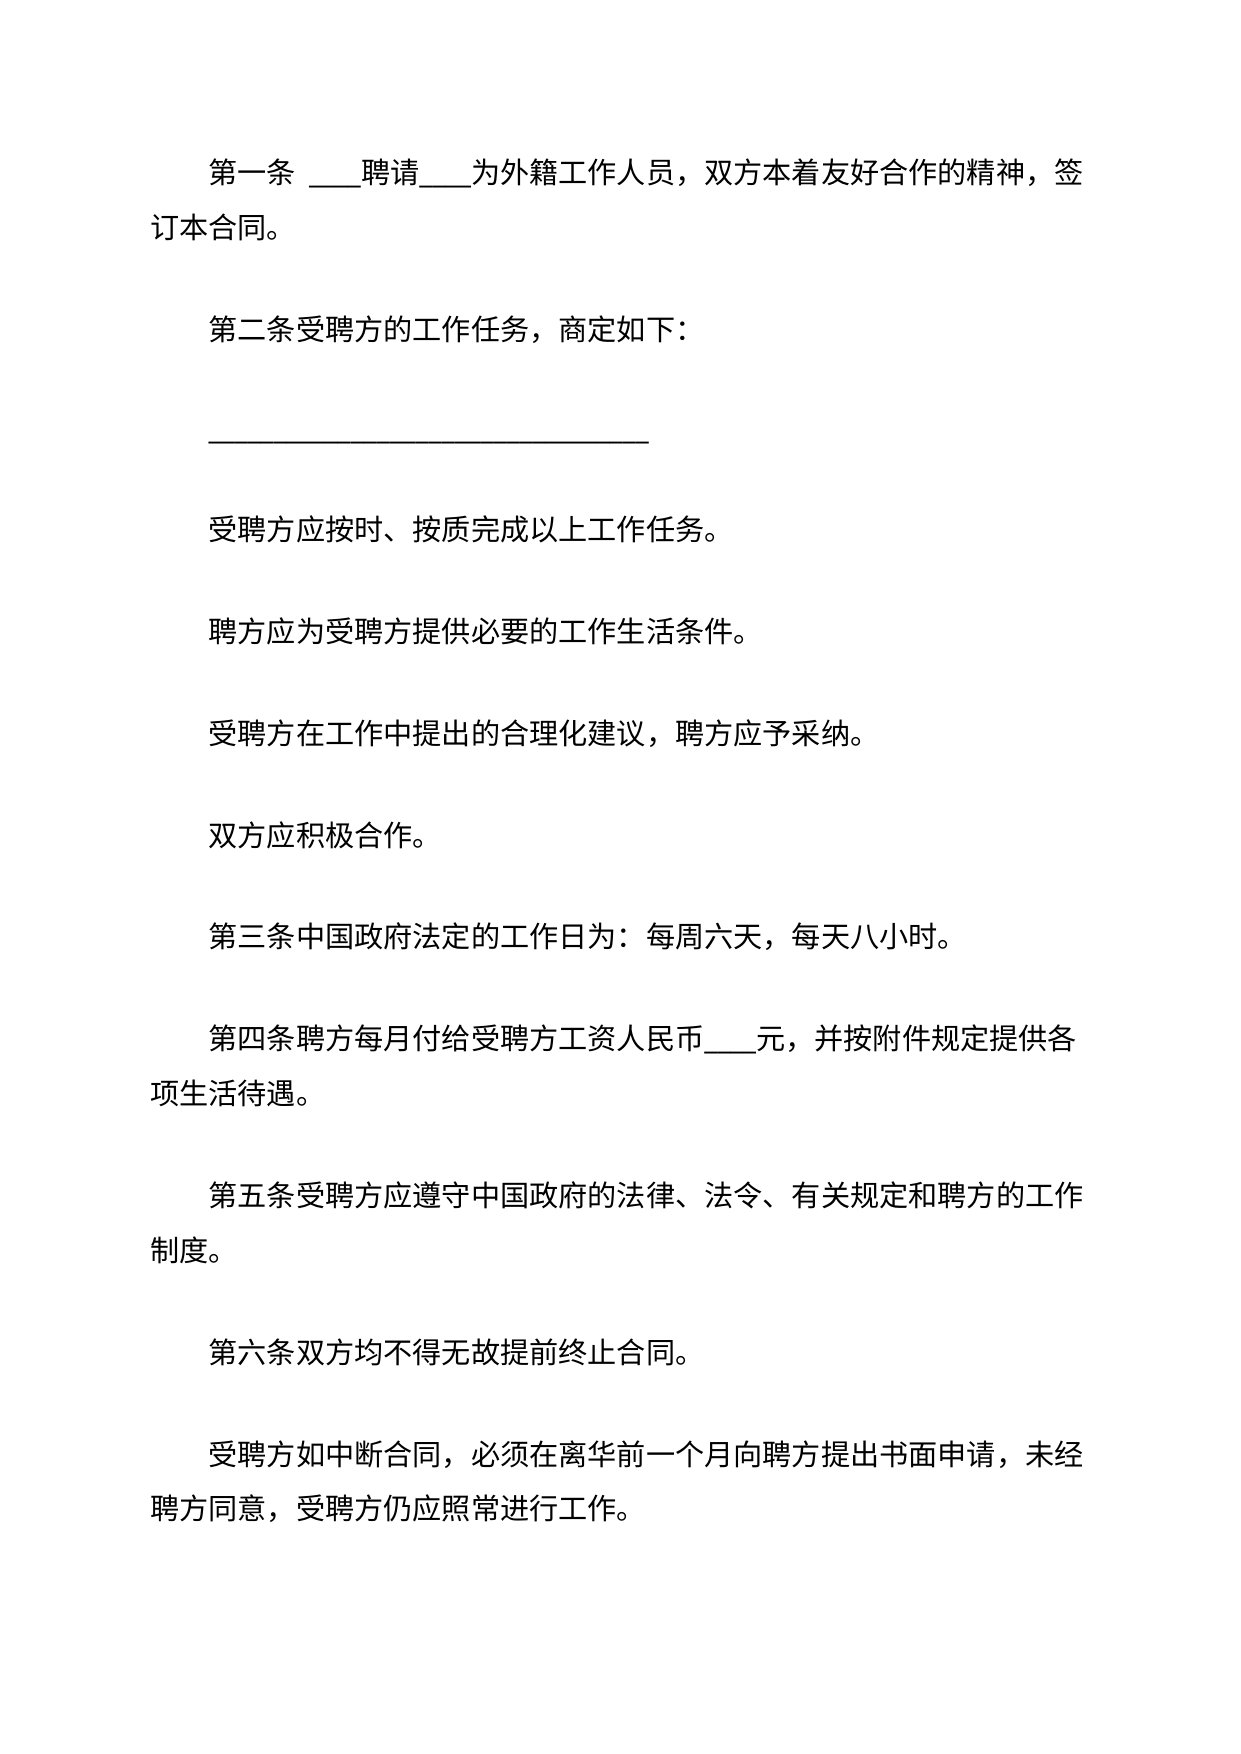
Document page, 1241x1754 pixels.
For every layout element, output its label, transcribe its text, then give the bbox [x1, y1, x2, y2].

text 第二条受聘方的工作任务，商定如下： [150, 307, 1090, 349]
text 第五条受聘方应遵守中国政府的法律、法令、有关规定和聘方的工作制度。 [150, 1173, 1090, 1270]
text 受聘方应按时、按质完成以上工作任务。 [150, 507, 1090, 549]
text 第一条 ____聘请____为外籍工作人员，双方本着友好合作的精神，签订本合同。 [150, 150, 1090, 247]
text 聘方应为受聘方提供必要的工作生活条件。 [150, 609, 1090, 651]
text 第六条双方均不得无故提前终止合同。 [150, 1329, 1090, 1372]
text 第三条中国政府法定的工作日为：每周六天，每天八小时。 [150, 914, 1090, 956]
text 受聘方如中断合同，必须在离华前一个月向聘方提出书面申请，未经聘方同意，受聘方仍应照常进行工作。 [150, 1431, 1090, 1528]
text __________________________________ [150, 408, 1090, 448]
text 第四条聘方每月付给受聘方工资人民币____元，并按附件规定提供各项生活待遇。 [150, 1016, 1090, 1113]
text 双方应积极合作。 [150, 812, 1090, 854]
text 受聘方在工作中提出的合理化建议，聘方应予采纳。 [150, 711, 1090, 753]
